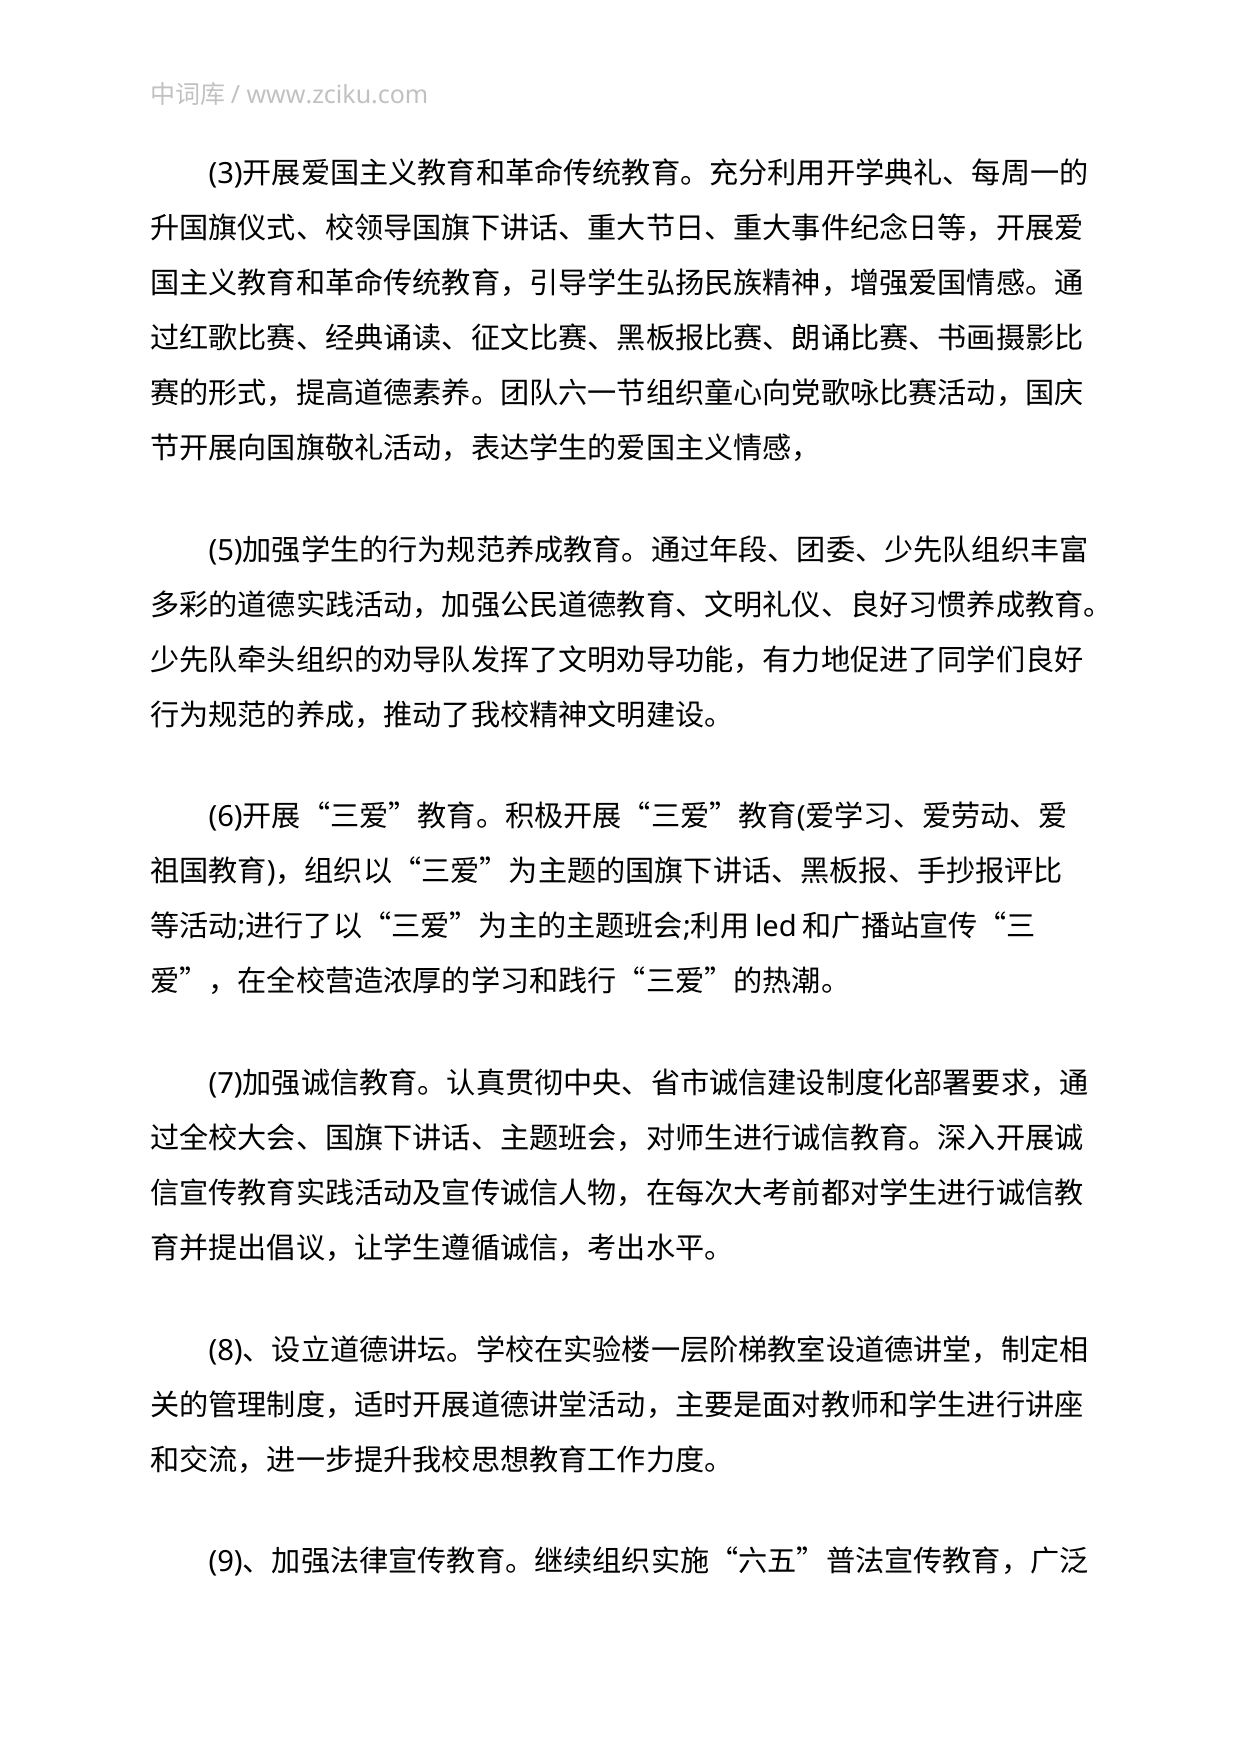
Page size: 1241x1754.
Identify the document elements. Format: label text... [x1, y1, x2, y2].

text (5)加强学生的行为规范养成教育。通过年段、团委、少先队组织丰富多彩的道德实践活动，加强公民道德教育、文明礼仪、良好习惯养成教育。少先队牵头组织的劝导队发挥了文明劝导功能，有力地促进了同学们良好行为规范的养成，推动了我校精神文明建设。 [150, 526, 1090, 733]
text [150, 1538, 1090, 1580]
text (6)开展“三爱”教育。积极开展“三爱”教育(爱学习、爱劳动、爱祖国教育)，组织以“三爱”为主题的国旗下讲话、黑板报、手抄报评比等活动;进行了以“三爱”为主的主题班会;利用led和广播站宣传“三爱”，在全校营造浓厚的学习和践行“三爱”的热潮。 [150, 793, 1090, 1000]
text (8)、设立道德讲坛。学校在实验楼一层阶梯教室设道德讲堂，制定相关的管理制度，适时开展道德讲堂活动，主要是面对教师和学生进行讲座和交流，进一步提升我校思想教育工作力度。 [150, 1326, 1090, 1478]
text (3)开展爱国主义教育和革命传统教育。充分利用开学典礼、每周一的升国旗仪式、校领导国旗下讲话、重大节日、重大事件纪念日等，开展爱国主义教育和革命传统教育，引导学生弘扬民族精神，增强爱国情感。通过红歌比赛、经典诵读、征文比赛、黑板报比赛、朗诵比赛、书画摄影比赛的形式，提高道德素养。团队六一节组织童心向党歌咏比赛活动，国庆节开展向国旗敬礼活动，表达学生的爱国主义情感， [150, 150, 1090, 467]
text (7)加强诚信教育。认真贯彻中央、省市诚信建设制度化部署要求，通过全校大会、国旗下讲话、主题班会，对师生进行诚信教育。深入开展诚信宣传教育实践活动及宣传诚信人物，在每次大考前都对学生进行诚信教育并提出倡议，让学生遵循诚信，考出水平。 [150, 1060, 1090, 1267]
